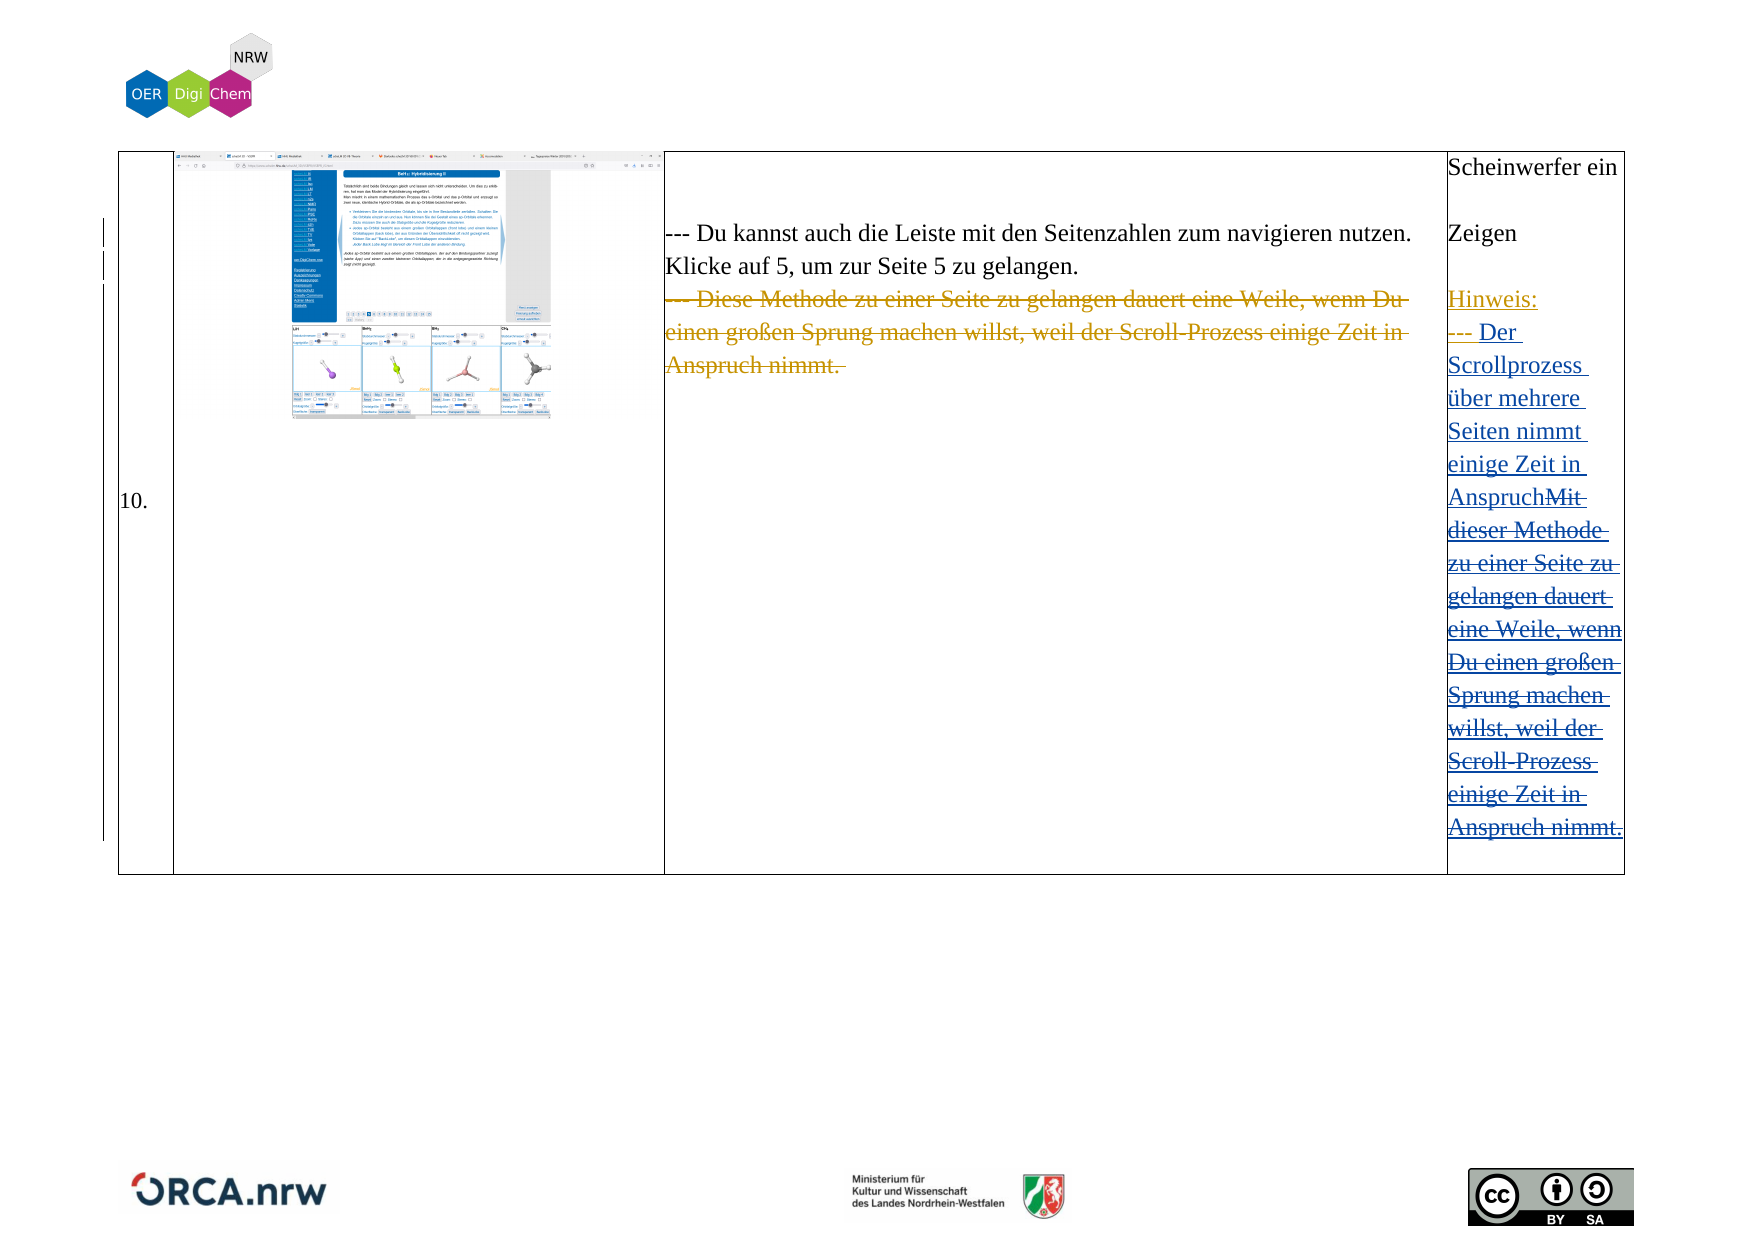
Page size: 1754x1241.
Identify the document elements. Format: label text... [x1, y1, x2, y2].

picture [118, 25, 280, 126]
table_cell --- Du kannst auch die Leiste mit den Seitenzahlen zum navigieren nutzen. Klicke auf 5, um zur Seite 5 zu gelangen. [665, 152, 1447, 874]
table_cell Scheinwerfer ein Zeigen [1448, 152, 1624, 874]
picture [843, 1168, 1072, 1223]
picture [1468, 1168, 1634, 1226]
table_cell [119, 152, 173, 874]
picture [174, 151, 664, 419]
table_cell [174, 419, 664, 874]
picture [118, 1160, 340, 1214]
